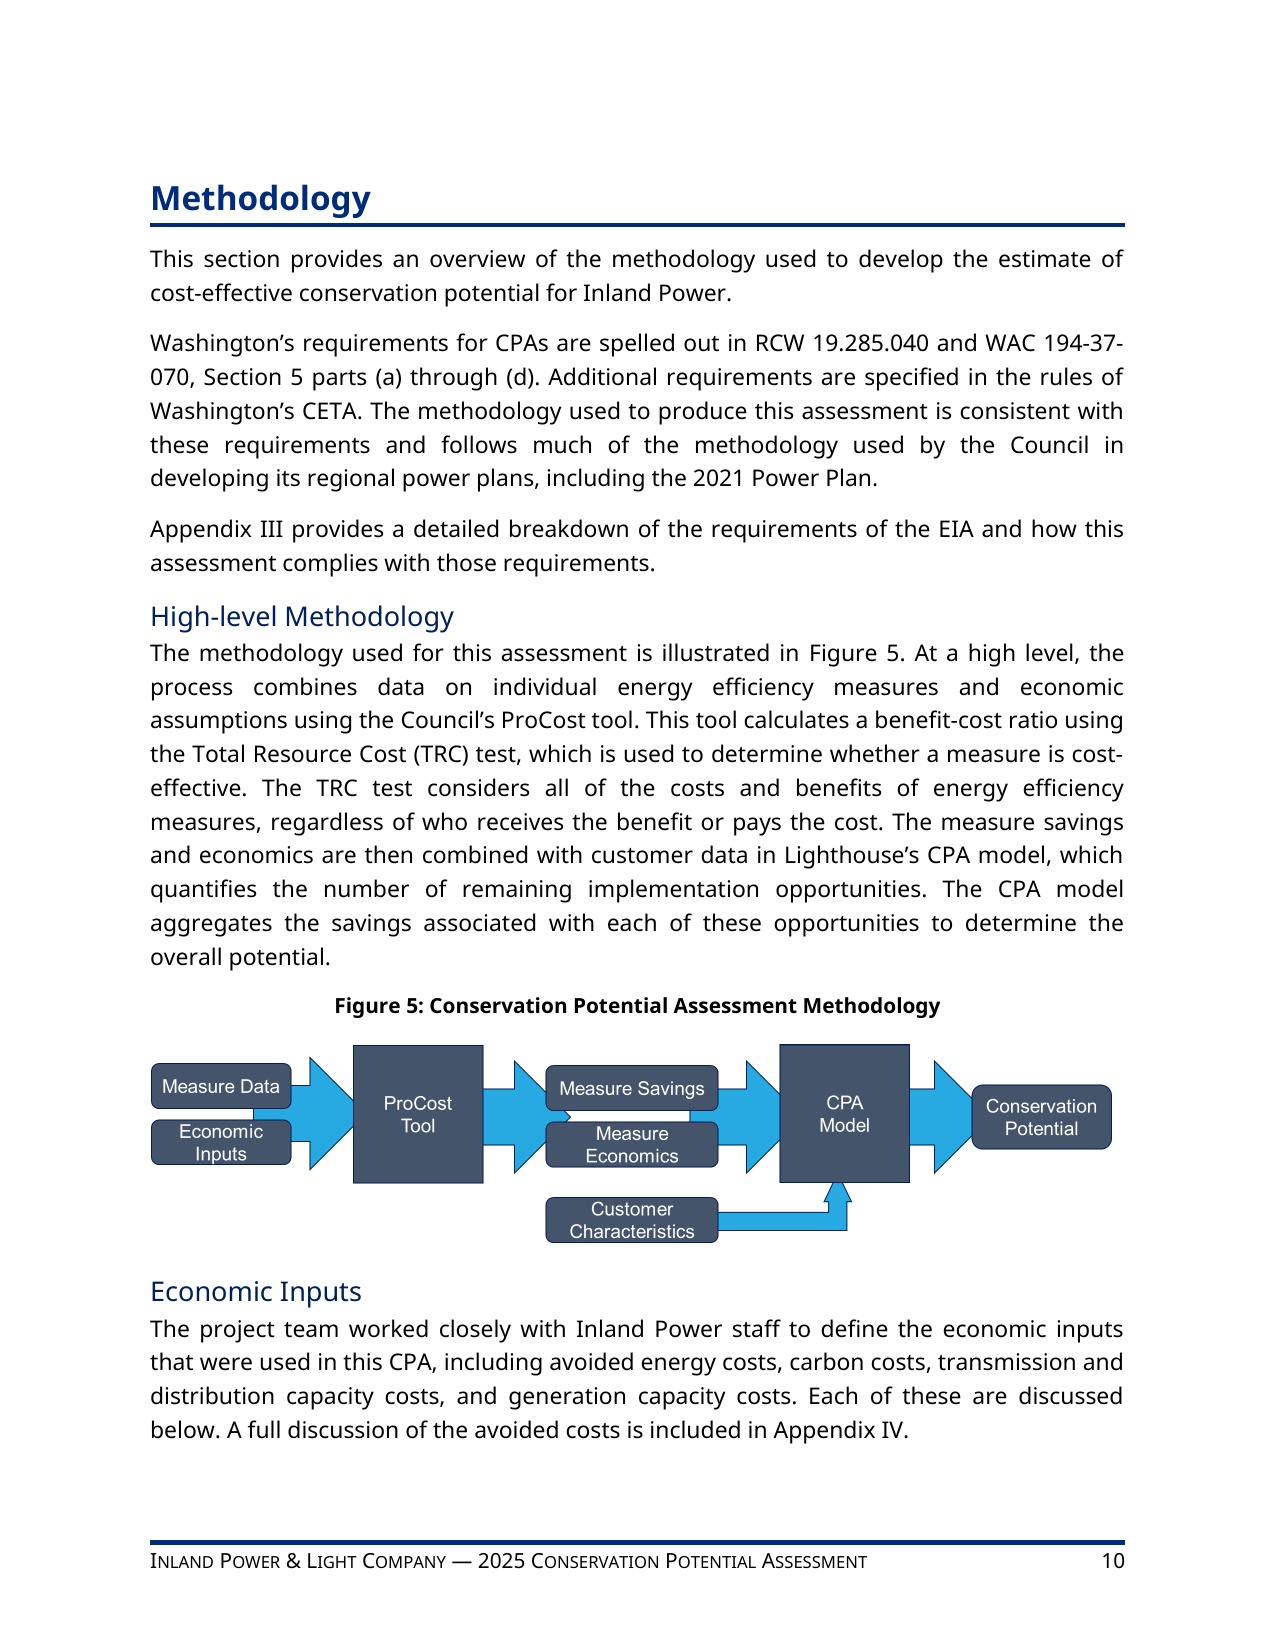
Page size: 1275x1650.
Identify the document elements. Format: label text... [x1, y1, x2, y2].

text This section provides an overview of the methodology used to develop the estimate of cost-effective conservation potential for Inland Power. [150, 243, 1125, 308]
text The methodology used for this assessment is illustrated in Figure 5. At a high level, the process combines data on individual energy efficiency measures and economic assumptions using the Council’s ProCost tool. This tool calculates a benefit-cost ratio using the Total Resource Cost (TRC) test, which is used to determine whether a measure is cost-effective. The TRC test considers all of the costs and benefits of energy efficiency measures, regardless of who receives the benefit or pays the cost. The measure savings and economics are then combined with customer data in Lighthouse’s CPA model, which quantifies the number of remaining implementation opportunities. The CPA model aggregates the savings associated with each of these opportunities to determine the overall potential. [150, 637, 1125, 972]
text Washington’s requirements for CPAs are spelled out in RCW 19.285.040 and WAC 194-37-070, Section 5 parts (a) through (d). Additional requirements are specified in the rules of Washington’s CETA. The methodology used to produce this assessment is consistent with these requirements and follows much of the methodology used by the Council in developing its regional power plans, including the 2021 Power Plan. [150, 327, 1125, 494]
subtitle High-level Methodology [150, 597, 1125, 634]
text Appendix III provides a detailed breakdown of the requirements of the EIA and how this assessment complies with those requirements. [150, 513, 1125, 578]
text The project team worked closely with Inland Power staff to define the economic inputs that were used in this CPA, including avoided energy costs, carbon costs, transmission and distribution capacity costs, and generation capacity costs. Each of these are discussed below. A full discussion of the avoided costs is included in Appendix IV. [150, 1313, 1125, 1445]
picture [150, 1044, 1113, 1254]
subtitle Methodology [150, 175, 1125, 223]
subtitle Economic Inputs [150, 1273, 1125, 1310]
